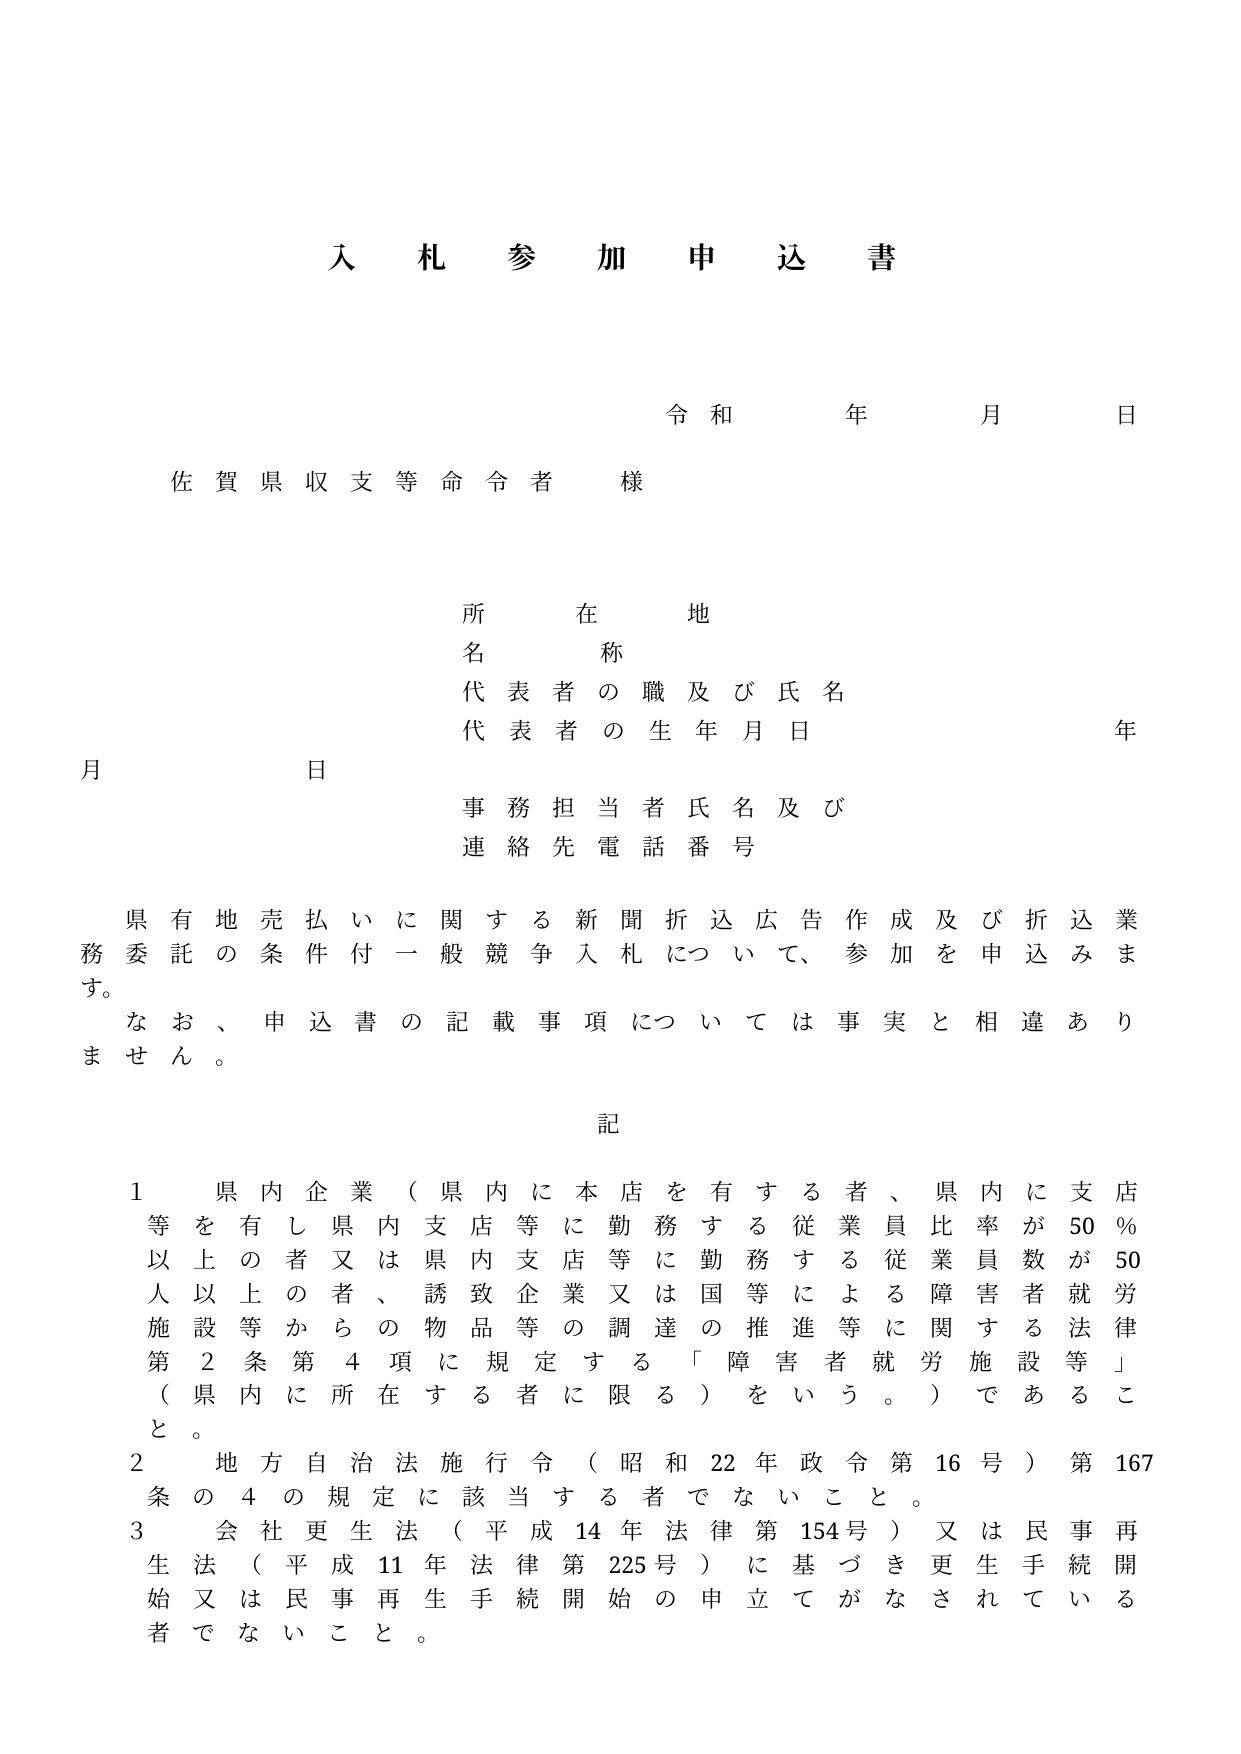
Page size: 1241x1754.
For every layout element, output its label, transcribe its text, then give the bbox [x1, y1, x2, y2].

text 所 在 地 [80, 596, 1160, 629]
text 名称 [80, 634, 1160, 668]
text 佐賀県収支等命令者 様 [80, 463, 1160, 497]
text ２ 地方自治法施行令（昭和22年政令第16号）第167条の４の規定に該当する者でないこと。 [104, 1445, 1160, 1513]
text なお、申込書の記載事項については事実と相違ありません。 [80, 1003, 1160, 1071]
text 代表者の職及び氏名 [80, 673, 1160, 707]
text 入 札 参 加 申 込 書 [80, 222, 1160, 289]
text 県有地売払いに関する新聞折込広告作成及び折込業務委託の条件付一般競争入札について、参加を申込みます。 [80, 902, 1160, 1003]
text 令和 年 月 日 [80, 397, 1160, 431]
text 代表者の生年月日 年 月 日 [80, 712, 1160, 785]
text 連絡先電話番号 [80, 829, 1160, 863]
text ３ 会社更生法（平成14年法律第154号）又は民事再生法（平成11年法律第225号）に基づき更生手続開始又は民事再生手続開始の申立てがなされている者でないこと。 [104, 1513, 1160, 1649]
text 記 [80, 1105, 1160, 1139]
text 事務担当者氏名及び [80, 790, 1160, 824]
text １ 県内企業（県内に本店を有する者、県内に支店等を有し県内支店等に勤務する従業員比率が50％以上の者又は県内支店等に勤務する従業員数が50人以上の者、誘致企業又は国等による障害者就労施設等からの物品等の調達の推進等に関する法律第２条第４項に規定する「障害者就労施設等」（県内に所在する者に限る）をいう。）であること。 [80, 1173, 1160, 1445]
